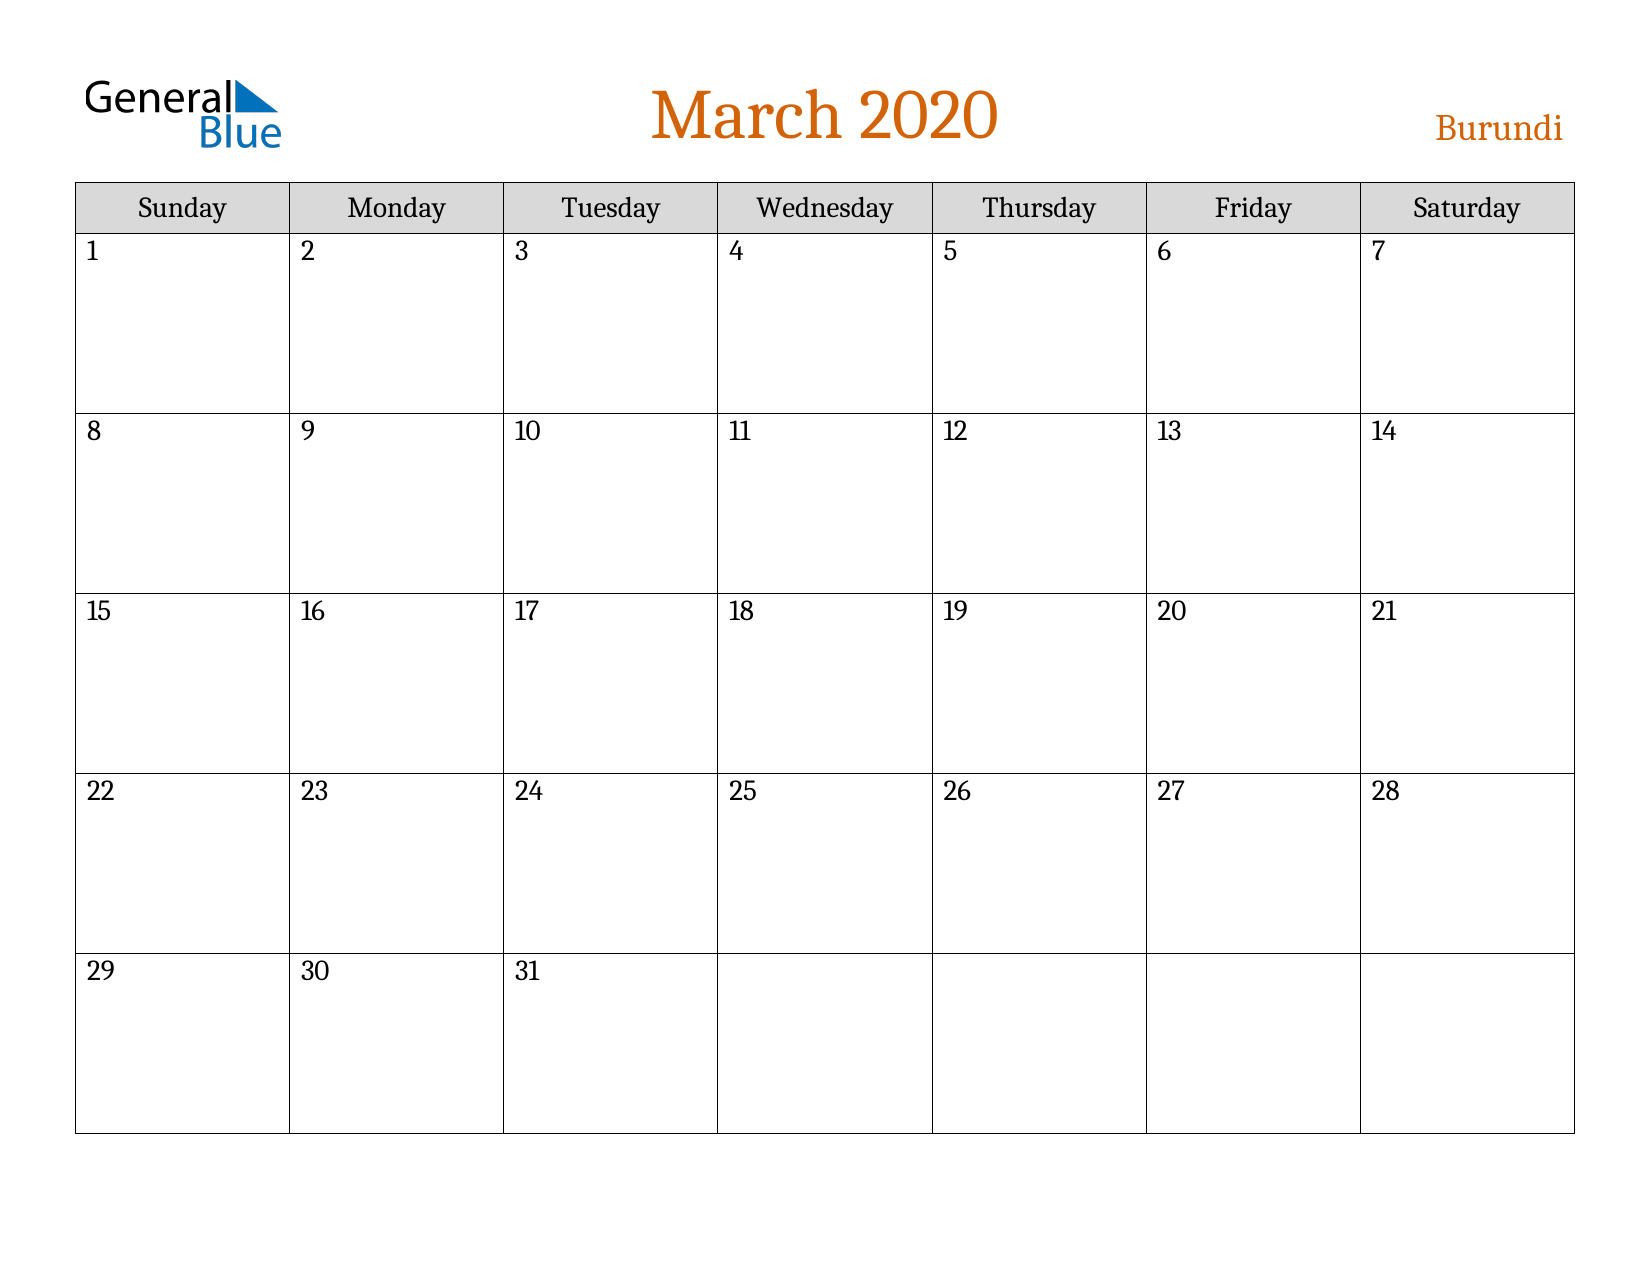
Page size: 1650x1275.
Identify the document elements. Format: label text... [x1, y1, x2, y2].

table_cell 12 [933, 414, 1146, 450]
table_cell [1147, 450, 1360, 593]
table_cell 21 [1361, 594, 1574, 630]
table_cell 2 [290, 234, 503, 270]
table_cell [76, 990, 289, 1133]
table_cell 30 [290, 954, 503, 990]
table_cell 16 [290, 594, 503, 630]
table_cell [504, 810, 717, 953]
table_cell [76, 270, 289, 413]
table_cell 7 [1361, 234, 1574, 270]
table_cell 23 [290, 774, 503, 810]
table_cell 9 [290, 414, 503, 450]
table_cell [1147, 630, 1360, 773]
table_cell Friday [1147, 183, 1360, 233]
table_cell [290, 450, 503, 593]
table_cell Sunday [76, 183, 289, 233]
table_cell [76, 630, 289, 773]
table_cell 18 [718, 594, 932, 630]
table_cell [290, 810, 503, 953]
table_cell [933, 270, 1146, 413]
table_cell [1361, 630, 1574, 773]
table_cell 26 [933, 774, 1146, 810]
table_cell [933, 810, 1146, 953]
table_cell [76, 450, 289, 593]
table_cell [718, 450, 932, 593]
table_cell 15 [76, 594, 289, 630]
table_header Burundi [1146, 75, 1574, 182]
table_cell 1 [76, 234, 289, 270]
table_header March 2020 [504, 75, 1146, 182]
table_cell 31 [504, 954, 717, 990]
table_cell [1147, 810, 1360, 953]
table_cell [504, 990, 717, 1133]
table_cell Wednesday [718, 183, 932, 233]
table_cell [1147, 990, 1360, 1133]
table_cell [1147, 954, 1360, 990]
table_cell [933, 954, 1146, 990]
table_cell 13 [1147, 414, 1360, 450]
table_cell 14 [1361, 414, 1574, 450]
table_cell [290, 270, 503, 413]
table_cell 11 [718, 414, 932, 450]
table_cell [718, 810, 932, 953]
table_cell 6 [1147, 234, 1360, 270]
table_cell 17 [504, 594, 717, 630]
table_cell 20 [1147, 594, 1360, 630]
table_cell [290, 630, 503, 773]
table_cell [504, 630, 717, 773]
table_cell Monday [290, 183, 503, 233]
table_cell [504, 450, 717, 593]
table_cell [933, 990, 1146, 1133]
table_cell 25 [718, 774, 932, 810]
table_cell Saturday [1361, 183, 1574, 233]
table_cell [1147, 270, 1360, 413]
table_cell 10 [504, 414, 717, 450]
table_cell [718, 630, 932, 773]
picture [86, 80, 281, 148]
table_cell Tuesday [504, 183, 717, 233]
table_cell 27 [1147, 774, 1360, 810]
table_cell [76, 810, 289, 953]
table_cell 5 [933, 234, 1146, 270]
table_cell [718, 990, 932, 1133]
table_cell [718, 270, 932, 413]
table_cell 22 [76, 774, 289, 810]
table_cell 28 [1361, 774, 1574, 810]
table_cell [1361, 810, 1574, 953]
table_cell [1361, 990, 1574, 1133]
table_cell [1361, 450, 1574, 593]
table_cell [504, 270, 717, 413]
table_cell [933, 450, 1146, 593]
table_cell 24 [504, 774, 717, 810]
table_header [76, 75, 503, 182]
table_cell [933, 630, 1146, 773]
table_cell [718, 954, 932, 990]
table_cell [290, 990, 503, 1133]
table_cell 19 [933, 594, 1146, 630]
table_cell 29 [76, 954, 289, 990]
table_cell [1361, 954, 1574, 990]
table_cell 8 [76, 414, 289, 450]
table_cell [1361, 270, 1574, 413]
table_cell 4 [718, 234, 932, 270]
table_cell 3 [504, 234, 717, 270]
table_cell Thursday [933, 183, 1146, 233]
